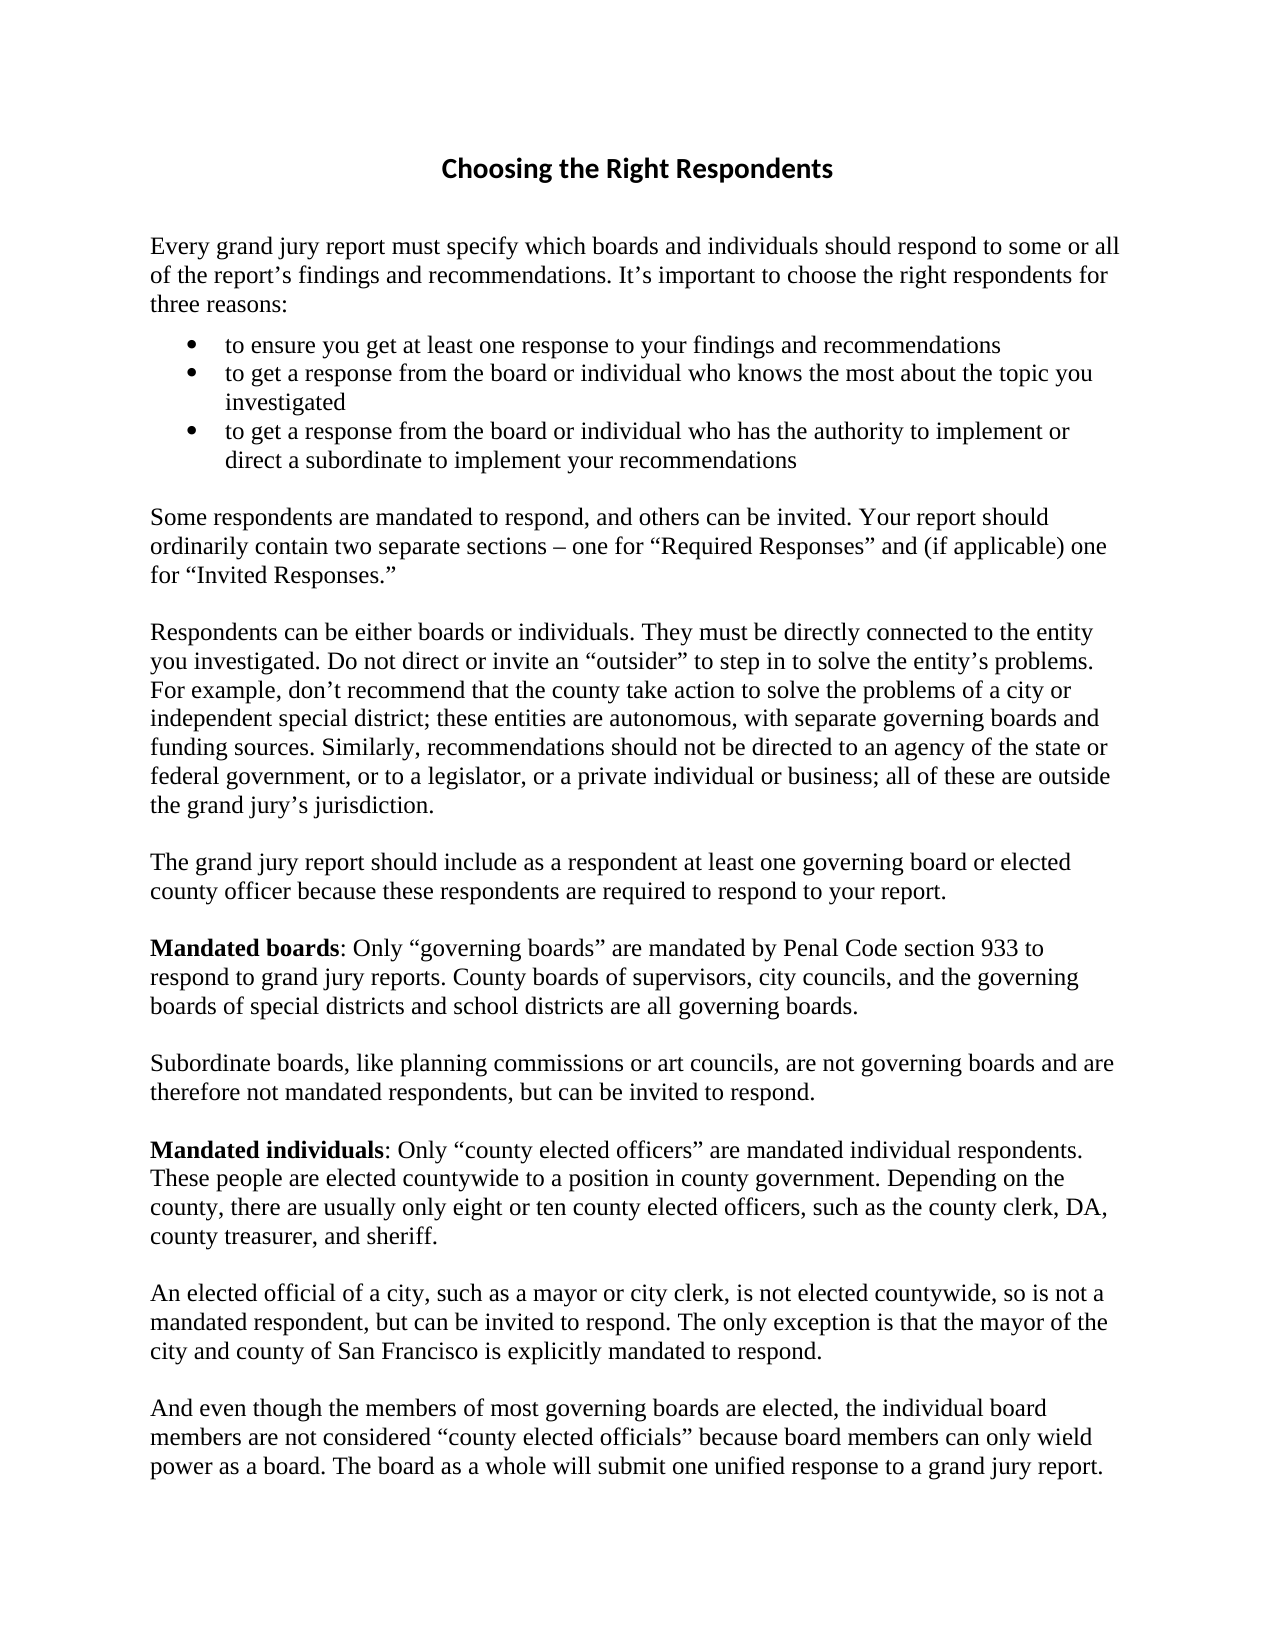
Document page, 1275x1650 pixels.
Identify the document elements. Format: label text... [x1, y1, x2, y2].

list to ensure you get at least one response to your findings and recommendations [187, 330, 1125, 358]
text Mandated individuals: Only “county elected officers” are mandated individual respondents. These people are elected countywide to a position in county government. Depending on the county, there are usually only eight or ten county elected officers, such as the county clerk, DA, county treasurer, and sheriff. [150, 1135, 1125, 1250]
text Subordinate boards, like planning commissions or art councils, are not governing boards and are therefore not mandated respondents, but can be invited to respond. [150, 1048, 1125, 1106]
text Some respondents are mandated to respond, and others can be invited. Your report should ordinarily contain two separate sections – one for “Required Responses” and (if applicable) one for “Invited Responses.” [150, 502, 1125, 588]
list to get a response from the board or individual who has the authority to implement or direct a subordinate to implement your recommendations [187, 416, 1125, 473]
text The grand jury report should include as a respondent at least one governing board or elected county officer because these respondents are required to respond to your report. [150, 847, 1125, 905]
text Respondents can be either boards or individuals. They must be directly connected to the entity you investigated. Do not direct or invite an “outsider” to step in to solve the entity’s problems. For example, don’t recommend that the county take action to solve the problems of a city or independent special district; these entities are autonomous, with separate governing boards and funding sources. Similarly, recommendations should not be directed to an agency of the state or federal government, or to a legislator, or a private individual or business; all of these are outside the grand jury’s jurisdiction. [150, 617, 1125, 818]
text An elected official of a city, such as a mayor or city clerk, is not elected countywide, so is not a mandated respondent, but can be invited to respond. The only exception is that the mayor of the city and county of San Francisco is explicitly mandated to respond. [150, 1278, 1125, 1365]
text And even though the members of most governing boards are elected, the individual board members are not considered “county elected officials” because board members can only wield power as a board. The board as a whole will submit one unified response to a grand jury report. [150, 1393, 1125, 1480]
text Every grand jury report must specify which boards and individuals should respond to some or all of the report’s findings and recommendations. It’s important to choose the right respondents for three reasons: [150, 231, 1125, 318]
list to get a response from the board or individual who knows the most about the topic you investigated [187, 358, 1125, 416]
text Mandated boards: Only “governing boards” are mandated by Penal Code section 933 to respond to grand jury reports. County boards of supervisors, city councils, and the governing boards of special districts and school districts are all governing boards. [150, 933, 1125, 1020]
text Choosing the Right Respondents [150, 150, 1125, 186]
